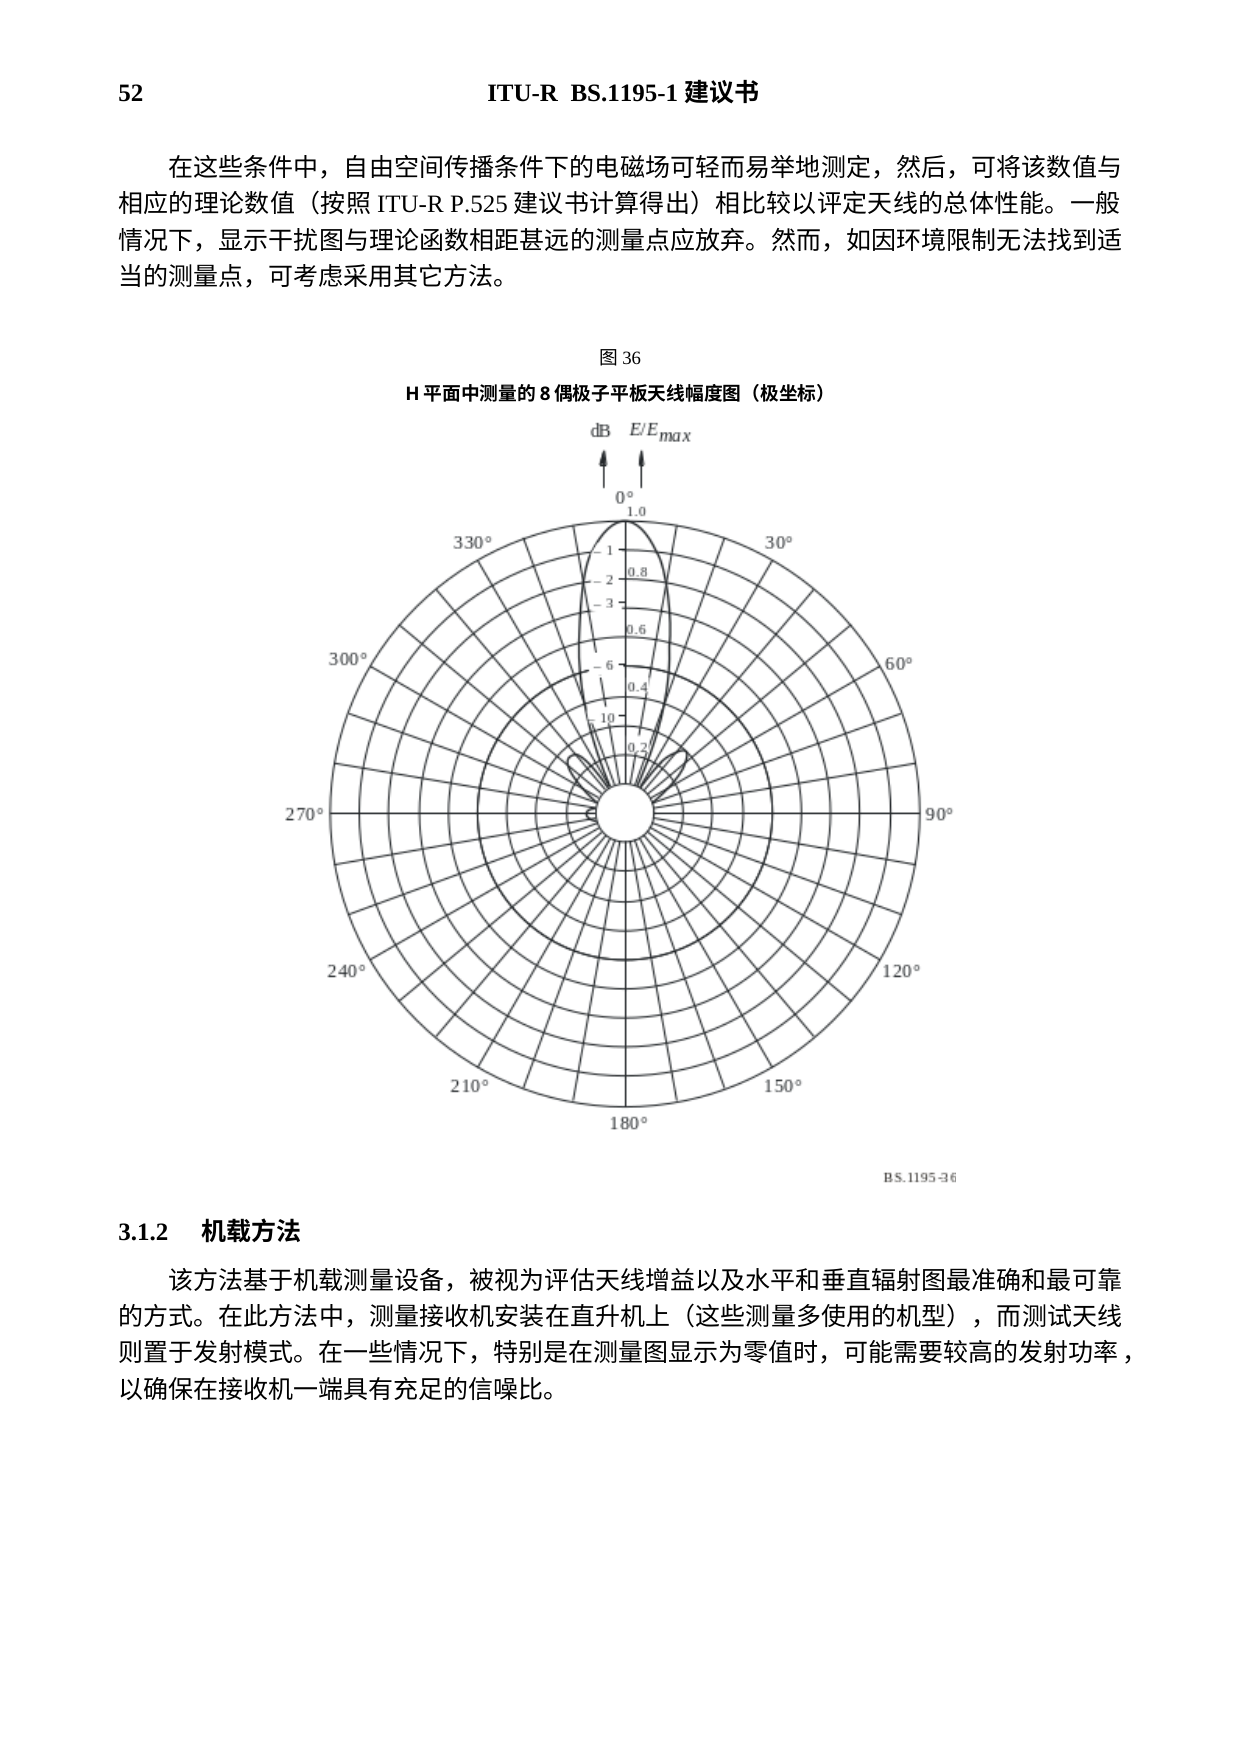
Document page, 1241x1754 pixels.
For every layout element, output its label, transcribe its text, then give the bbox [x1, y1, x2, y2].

subtitle 3.1.2 机载方法 [118, 1212, 1122, 1248]
text 在这些条件中，自由空间传播条件下的电磁场可轻而易举地测定，然后，可将该数值与相应的理论数值（按照ITU-R P.525建议书计算得出）相比较以评定天线的总体性能。一般情况下，显示干扰图与理论函数相距甚远的测量点应放弃。然而，如因环境限制无法找到适当的测量点，可考虑采用其它方法。 [118, 148, 1122, 293]
text 图36 [118, 343, 1122, 370]
text 该方法基于机载测量设备，被视为评估天线增益以及水平和垂直辐射图最准确和最可靠的方式。在此方法中，测量接收机安装在直升机上（这些测量多使用的机型），而测试天线则置于发射模式。在一些情况下，特别是在测量图显示为零值时，可能需要较高的发射功率，以确保在接收机一端具有充足的信噪比。 [118, 1260, 1122, 1405]
title H平面中测量的8偶极子平板天线幅度图（极坐标） [118, 378, 1122, 405]
